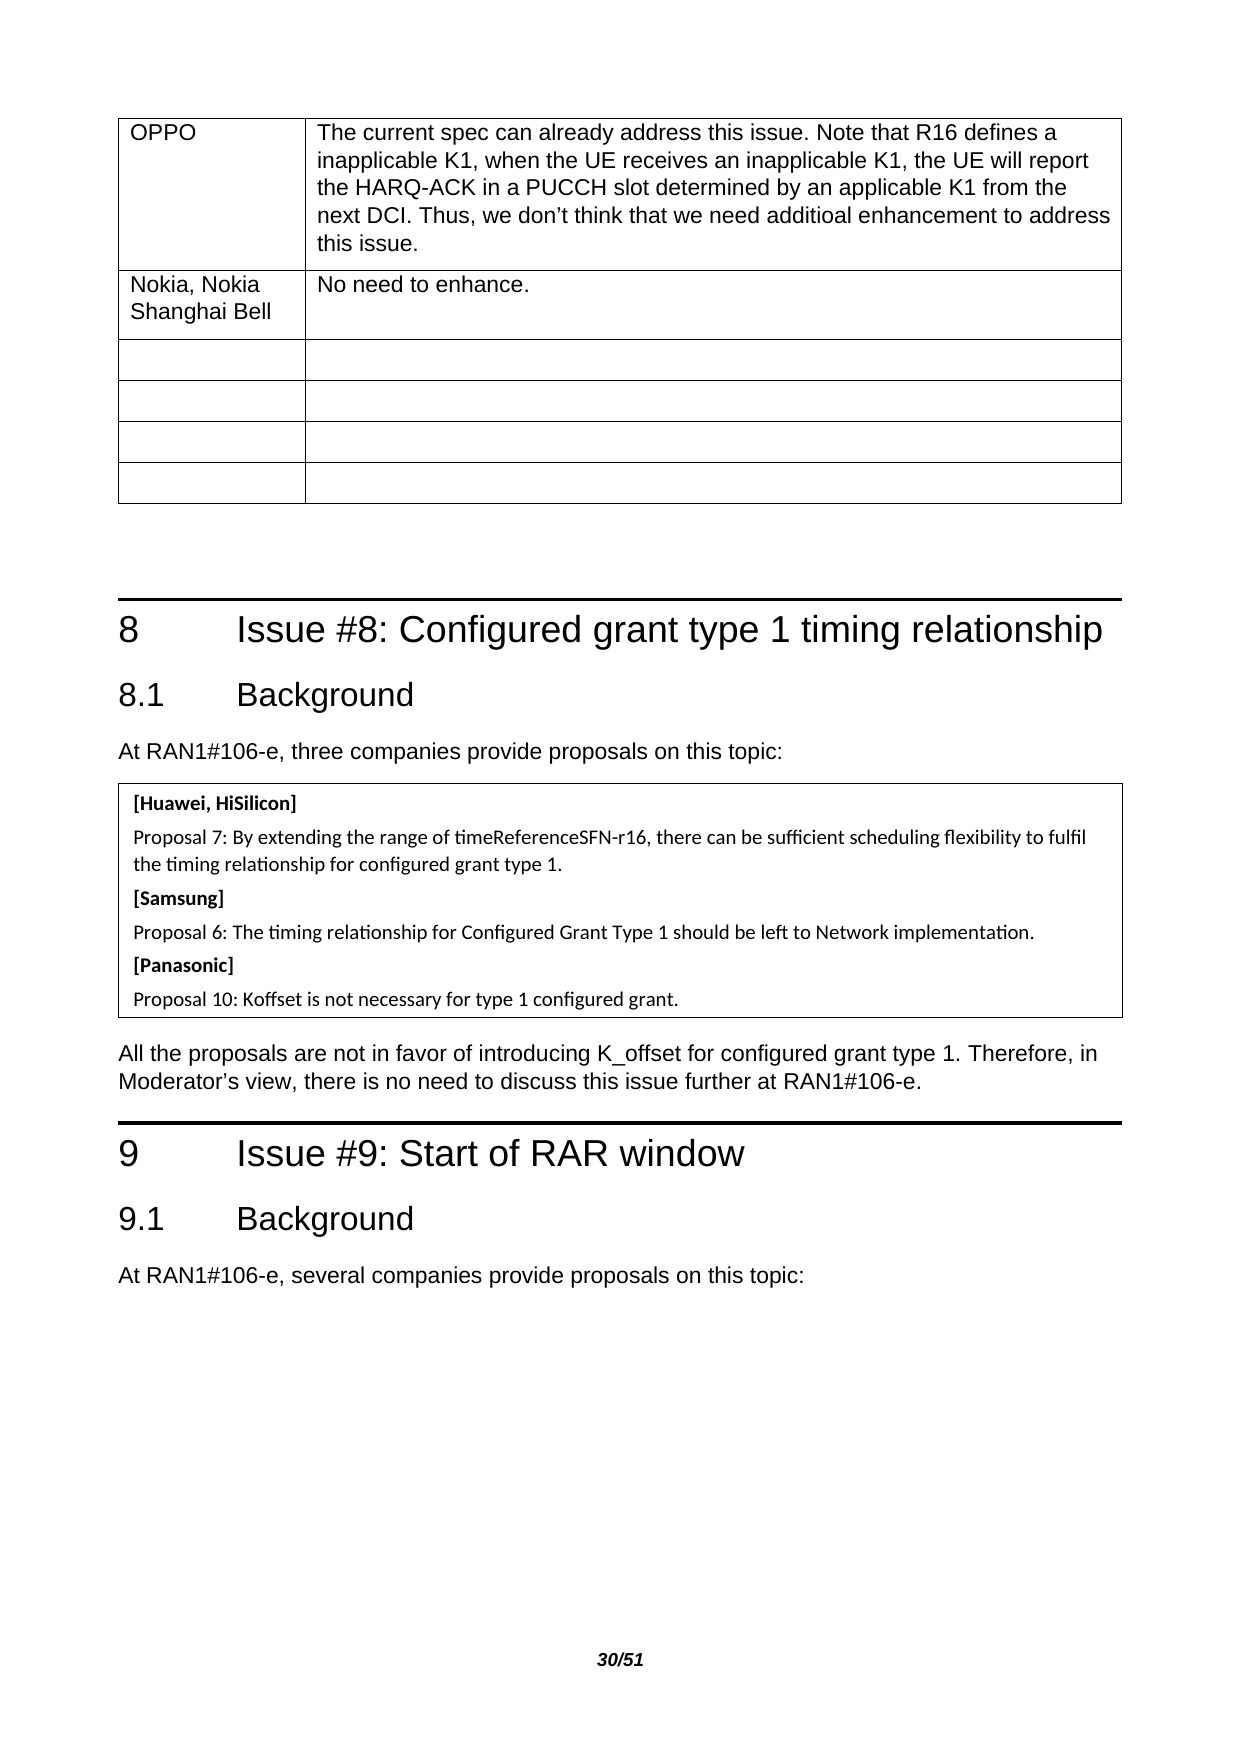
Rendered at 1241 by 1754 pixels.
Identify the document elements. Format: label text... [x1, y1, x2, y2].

text All the proposals are not in favor of introducing K_offset for configured grant type 1. Therefore, in Moderator’s view, there is no need to discuss this issue further at RAN1#106-e. [118, 1039, 1122, 1094]
text At RAN1#106-e, three companies provide proposals on this topic: [118, 738, 1122, 764]
table_cell [306, 340, 1121, 379]
table_cell OPPO [119, 119, 305, 270]
subtitle 9.1 Background [118, 1199, 1122, 1238]
text At RAN1#106-e, several companies provide proposals on this topic: [118, 1262, 1122, 1288]
table_cell No need to enhance. [306, 271, 1121, 338]
table_cell [306, 422, 1121, 462]
table_cell Nokia, Nokia Shanghai Bell [119, 271, 305, 338]
table_cell The current spec can already address this issue. Note that R16 defines a inapplicable K1, when the UE receives an inapplicable K1, the UE will report the HARQ-ACK in a PUCCH slot determined by an applicable K1 from the next DCI. Thus, we don’t think that we need additioal enhancement to address this issue. [306, 119, 1121, 270]
table_cell [306, 381, 1121, 421]
table_cell [119, 381, 305, 421]
table_cell [119, 340, 305, 379]
subtitle 9 Issue #9: Start of RAR window [118, 1125, 1122, 1174]
table_cell [306, 463, 1121, 503]
table_cell [119, 422, 305, 462]
subtitle 8.1 Background [118, 675, 1122, 713]
subtitle 8 Issue #8: Configured grant type 1 timing relationship [118, 601, 1122, 650]
table_cell [119, 463, 305, 503]
